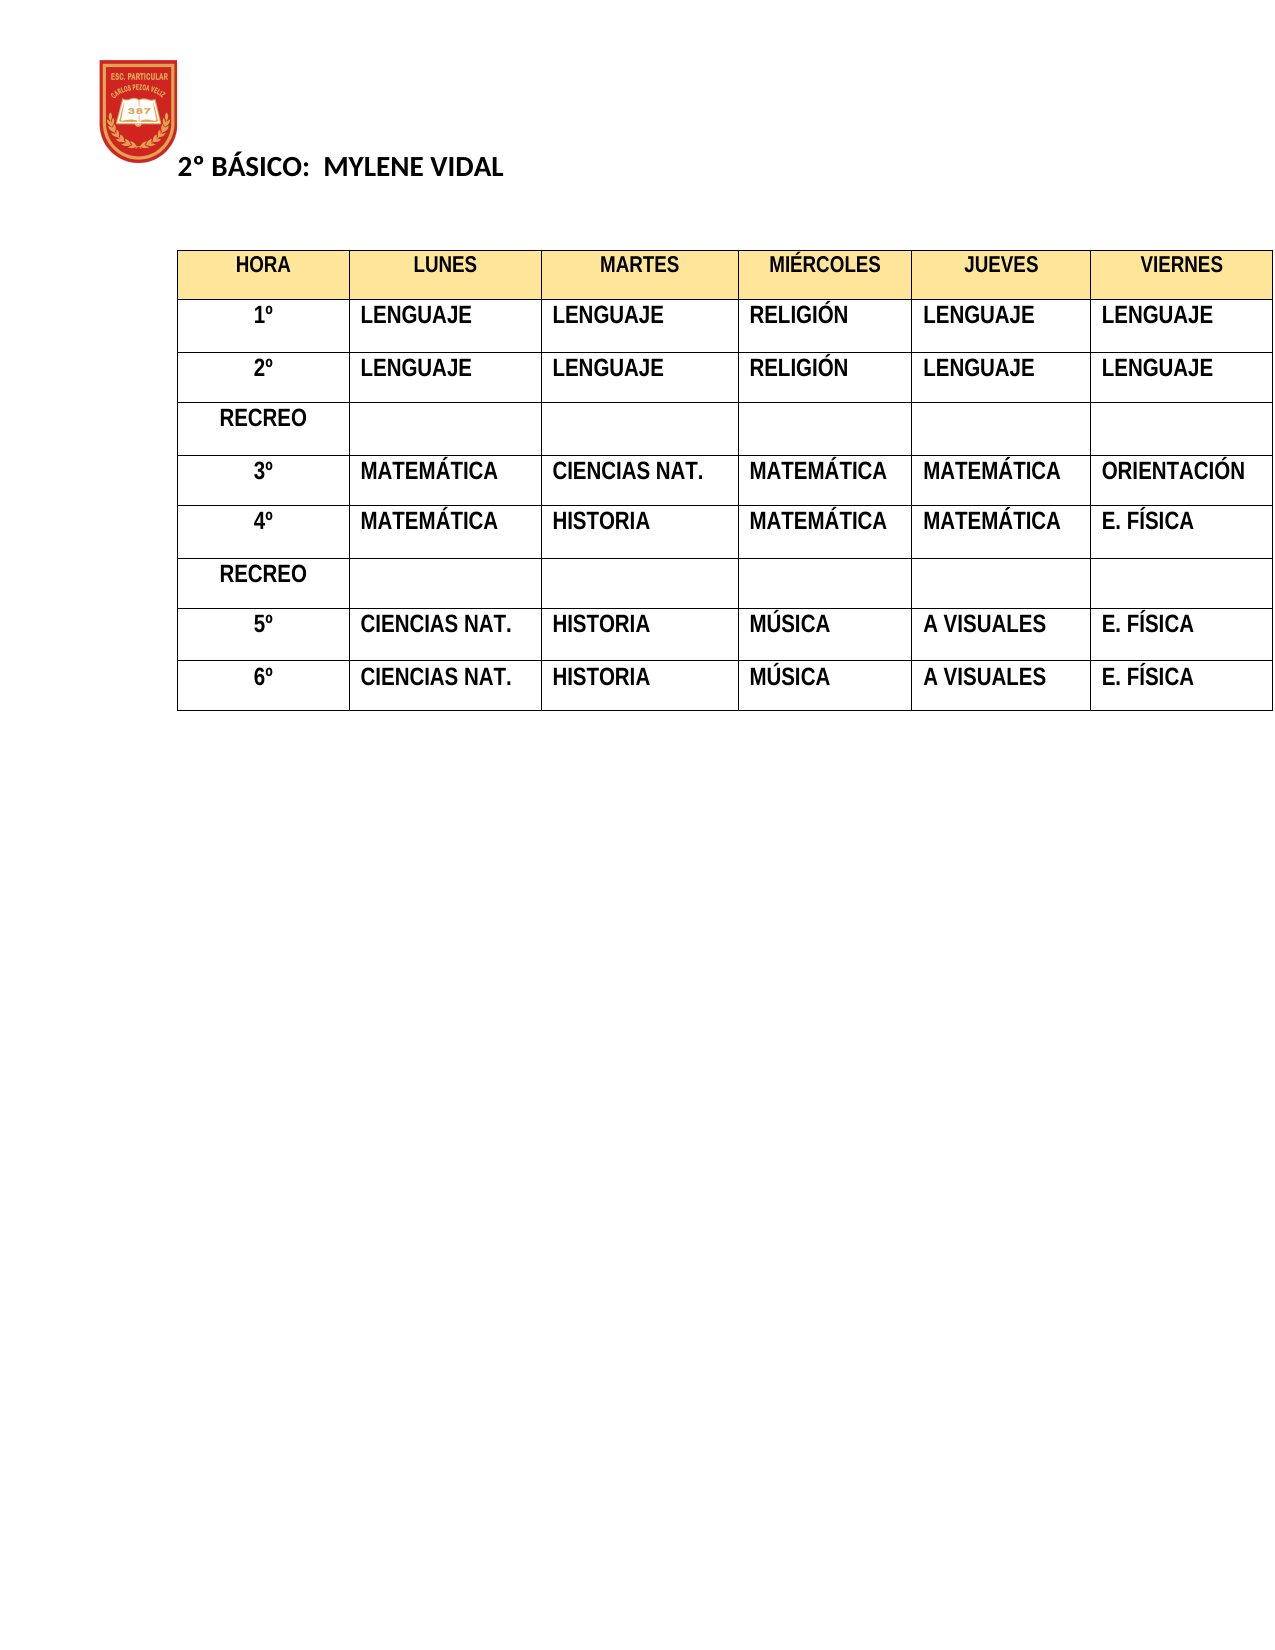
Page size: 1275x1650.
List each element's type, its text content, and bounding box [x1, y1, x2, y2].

table_cell CIENCIAS NAT. [350, 609, 541, 660]
table_cell [1091, 403, 1272, 455]
table_header VIERNES [1091, 251, 1272, 299]
table_cell 2º [178, 353, 349, 402]
table_cell E. FÍSICA [1091, 506, 1272, 558]
table_cell 6º [178, 661, 349, 710]
table_cell RECREO [178, 403, 349, 455]
table_cell LENGUAJE [912, 300, 1090, 352]
table_cell [739, 403, 911, 455]
table_cell 1º [178, 300, 349, 352]
table_cell A VISUALES [912, 609, 1090, 660]
table_cell 5º [178, 609, 349, 660]
table_cell RELIGIÓN [739, 300, 911, 352]
table_cell MATEMÁTICA [739, 506, 911, 558]
table_cell [1091, 559, 1272, 607]
table_cell [912, 403, 1090, 455]
table_cell LENGUAJE [542, 353, 738, 402]
table_cell RECREO [178, 559, 349, 607]
table_cell MATEMÁTICA [912, 456, 1090, 505]
table_cell [912, 559, 1090, 607]
table_cell ORIENTACIÓN [1091, 456, 1272, 505]
table_cell LENGUAJE [350, 353, 541, 402]
table_cell HISTORIA [542, 609, 738, 660]
table_cell LENGUAJE [542, 300, 738, 352]
table_cell E. FÍSICA [1091, 609, 1272, 660]
table_cell MATEMÁTICA [739, 456, 911, 505]
table_cell [739, 559, 911, 607]
table_cell MATEMÁTICA [350, 506, 541, 558]
table_cell E. FÍSICA [1091, 661, 1272, 710]
table_cell [350, 559, 541, 607]
table_cell [350, 403, 541, 455]
picture [99, 59, 178, 164]
text 2º BÁSICO: MYLENE VIDAL [177, 148, 1098, 183]
table_header MARTES [542, 251, 738, 299]
table_cell RELIGIÓN [739, 353, 911, 402]
table_cell LENGUAJE [1091, 300, 1272, 352]
table_cell MATEMÁTICA [912, 506, 1090, 558]
table_header JUEVES [912, 251, 1090, 299]
table_cell [542, 403, 738, 455]
table_cell MÚSICA [739, 609, 911, 660]
table_cell 3º [178, 456, 349, 505]
table_cell 4º [178, 506, 349, 558]
table_cell LENGUAJE [912, 353, 1090, 402]
table_header LUNES [350, 251, 541, 299]
table_header HORA [178, 251, 349, 299]
table_cell [542, 559, 738, 607]
table_header MIÉRCOLES [739, 251, 911, 299]
table_cell CIENCIAS NAT. [542, 456, 738, 505]
table_cell HISTORIA [542, 661, 738, 710]
table_cell A VISUALES [912, 661, 1090, 710]
table_cell HISTORIA [542, 506, 738, 558]
table_cell LENGUAJE [1091, 353, 1272, 402]
table_cell MÚSICA [739, 661, 911, 710]
table_cell CIENCIAS NAT. [350, 661, 541, 710]
table_cell MATEMÁTICA [350, 456, 541, 505]
table_cell LENGUAJE [350, 300, 541, 352]
